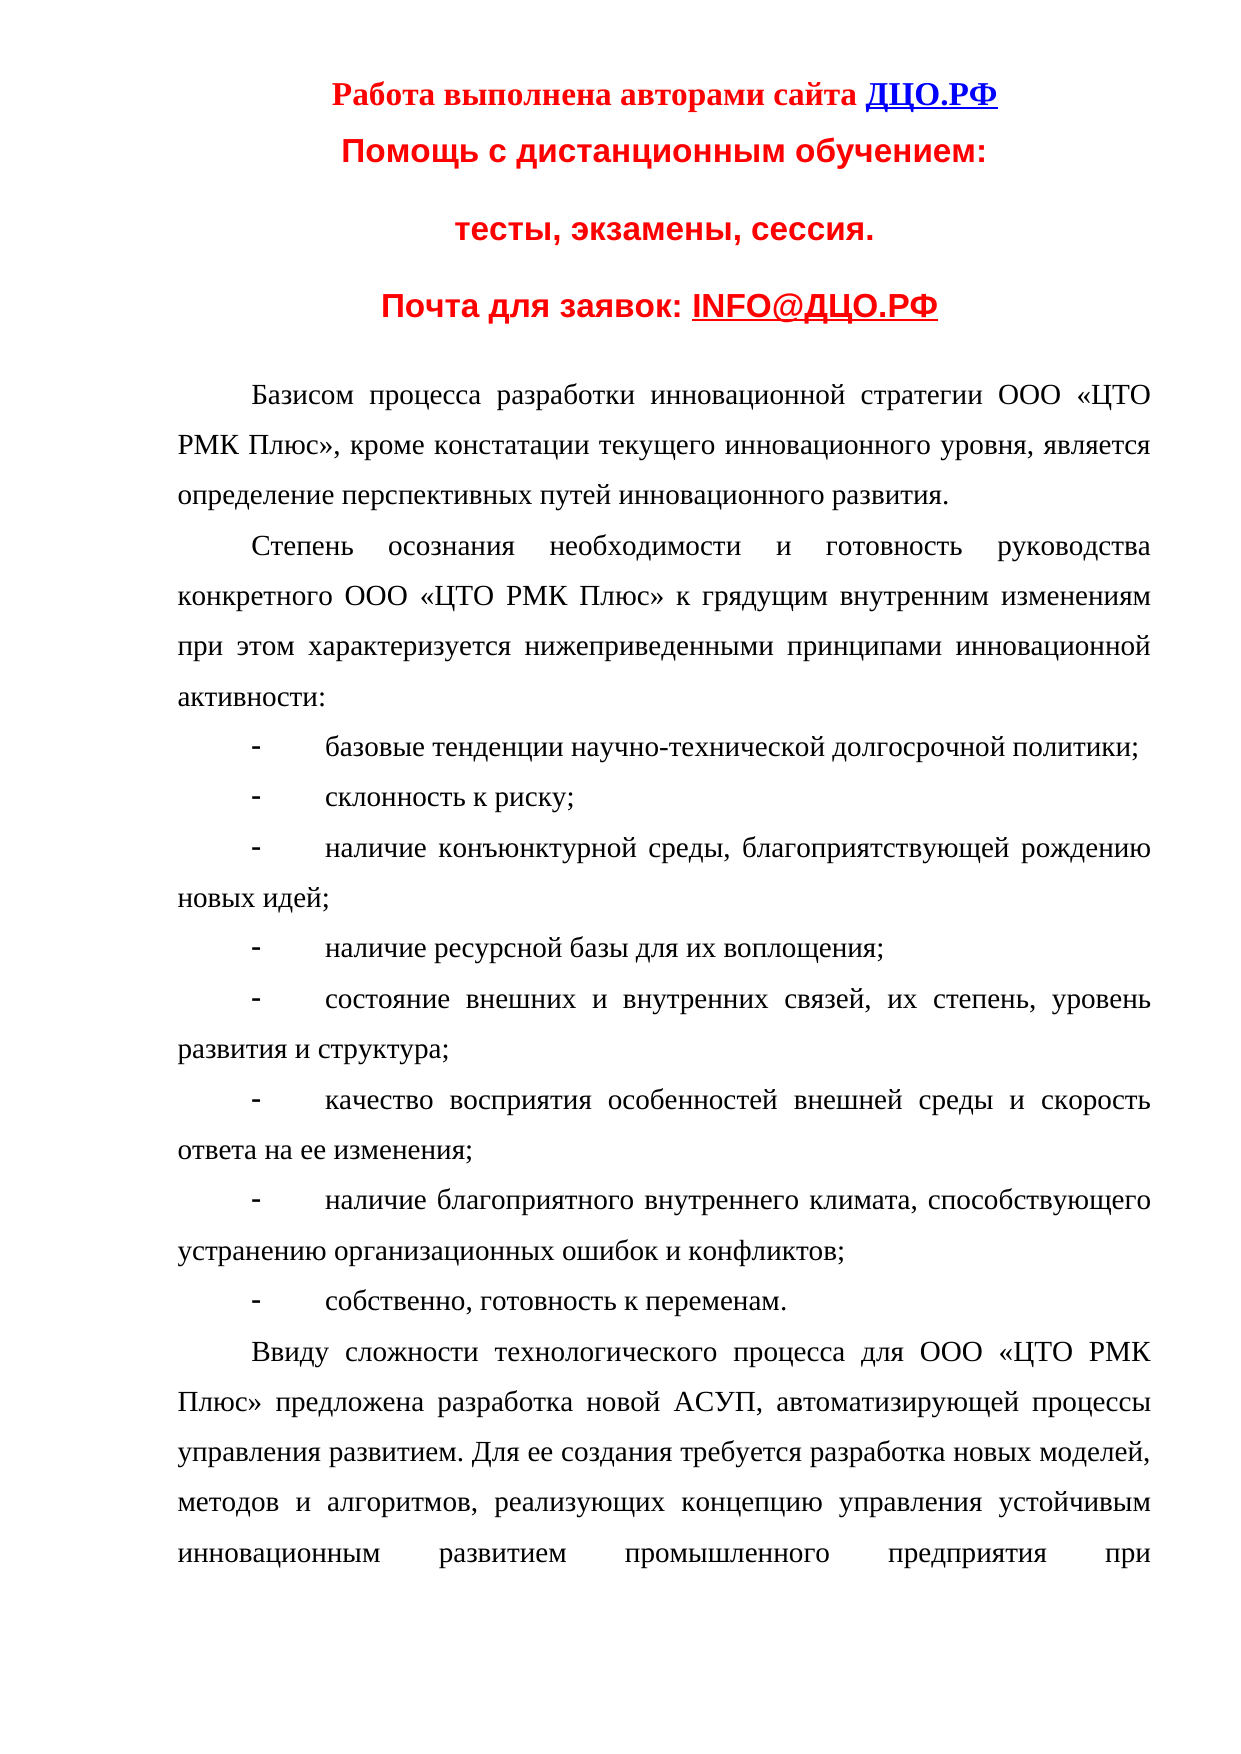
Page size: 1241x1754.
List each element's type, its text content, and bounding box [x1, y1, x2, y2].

text Степень осознания необходимости и готовность руководства конкретного ООО «ЦТО РМК Плюс» к грядущим внутренним изменениям при этом характеризуется нижеприведенными принципами инновационной активности: [177, 528, 1152, 712]
list состояние внешних и внутренних связей, их степень, уровень развития и структура; [177, 981, 1152, 1065]
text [177, 1334, 1152, 1568]
list собственно, готовность к переменам. [177, 1283, 1152, 1317]
list наличие конъюнктурной среды, благоприятствующей рождению новых идей; [177, 830, 1152, 914]
list наличие ресурсной базы для их воплощения; [177, 931, 1152, 964]
text Базисом процесса разработки инновационной стратегии ООО «ЦТО РМК Плюс», кроме констатации текущего инновационного уровня, является определение перспективных путей инновационного развития. [177, 377, 1152, 511]
list качество восприятия особенностей внешней среды и скорость ответа на ее изменения; [177, 1082, 1152, 1166]
list наличие благоприятного внутреннего климата, способствующего устранению организационных ошибок и конфликтов; [177, 1182, 1152, 1266]
list базовые тенденции научно-технической долгосрочной политики; [177, 729, 1152, 763]
list склонность к риску; [177, 779, 1152, 813]
